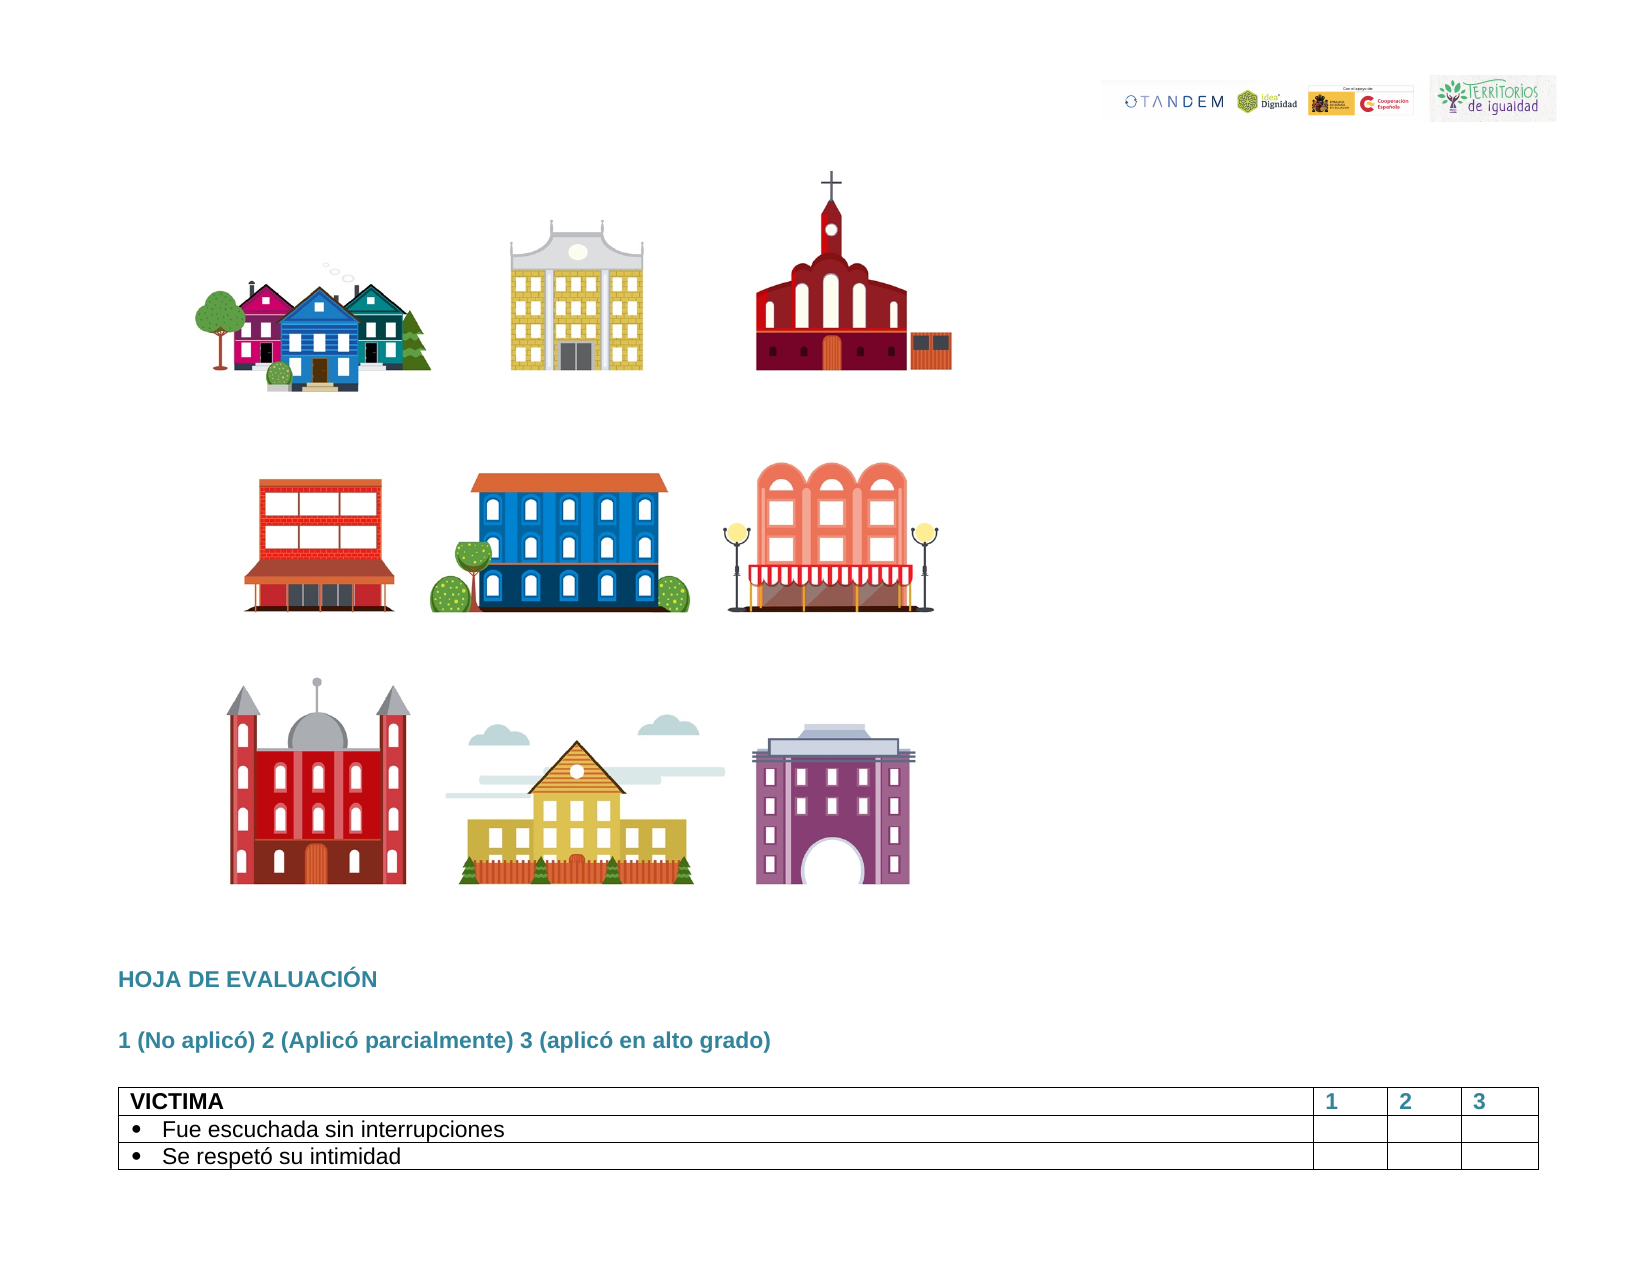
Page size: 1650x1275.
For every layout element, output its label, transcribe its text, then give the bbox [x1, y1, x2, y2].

picture [117, 150, 1032, 902]
table_cell Se respetó su intimidad [119, 1143, 1313, 1169]
table_cell [1388, 1143, 1461, 1169]
text HOJA DE EVALUACIÓN [118, 966, 1556, 993]
table_cell [1462, 1116, 1538, 1142]
picture [1101, 75, 1557, 122]
table_header VICTIMA [119, 1088, 1313, 1114]
table_cell [1388, 1116, 1461, 1142]
table_cell Fue escuchada sin interrupciones [119, 1116, 1313, 1142]
table_header 2 [1388, 1088, 1461, 1114]
text 1 (No aplicó) 2 (Aplicó parcialmente) 3 (aplicó en alto grado) [118, 1027, 1556, 1053]
table_header 1 [1314, 1088, 1387, 1114]
table_cell [1462, 1143, 1538, 1169]
table_cell [1314, 1116, 1387, 1142]
table_header 3 [1462, 1088, 1538, 1114]
table_cell [1314, 1143, 1387, 1169]
